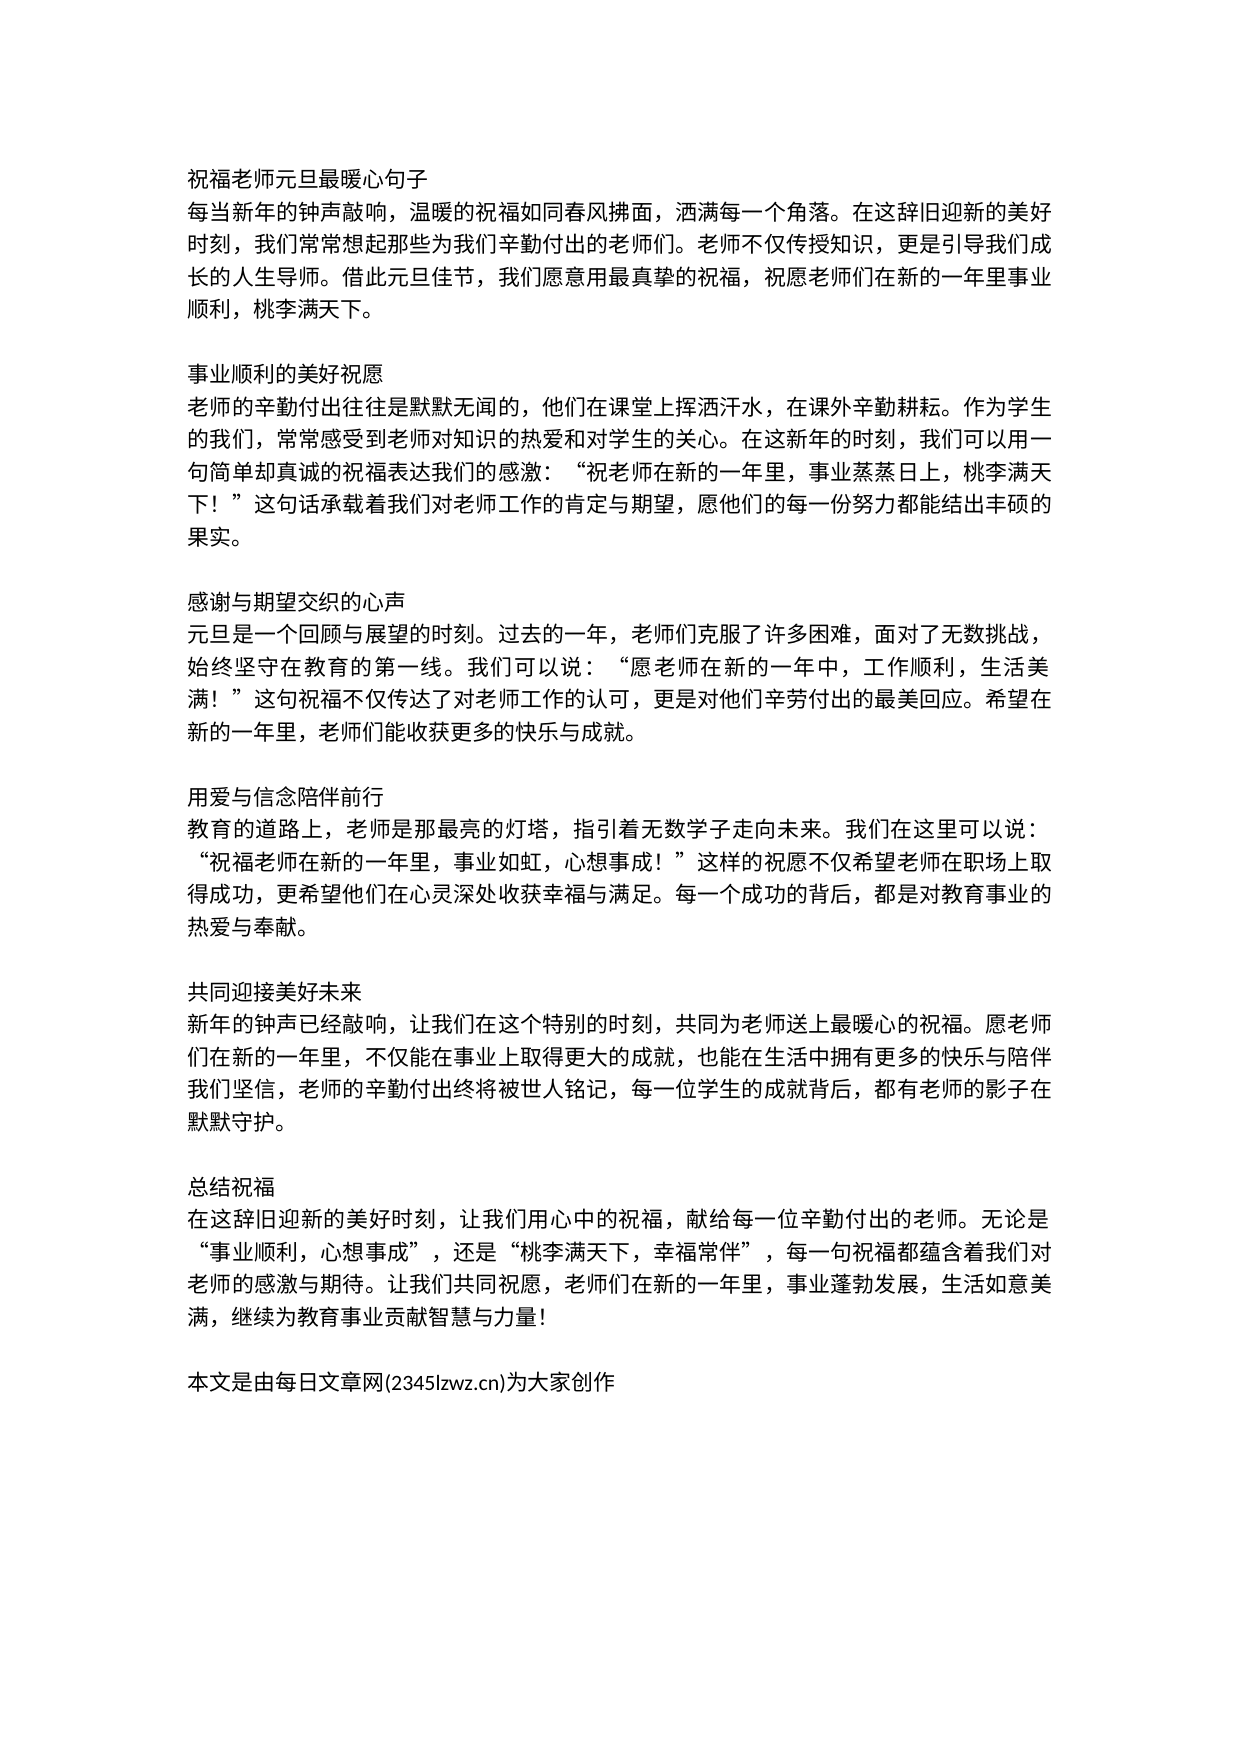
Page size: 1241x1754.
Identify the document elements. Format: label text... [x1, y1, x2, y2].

text 老师的辛勤付出往往是默默无闻的，他们在课堂上挥洒汗水，在课外辛勤耕耘。作为学生的我们，常常感受到老师对知识的热爱和对学生的关心。在这新年的时刻，我们可以用一句简单却真诚的祝福表达我们的感激：“祝老师在新的一年里，事业蒸蒸日上，桃李满天下！”这句话承载着我们对老师工作的肯定与期望，愿他们的每一份努力都能结出丰硕的果实。 [187, 389, 1053, 552]
text 感谢与期望交织的心声 [187, 584, 1053, 617]
text 事业顺利的美好祝愿 [187, 357, 1053, 389]
text 在这辞旧迎新的美好时刻，让我们用心中的祝福，献给每一位辛勤付出的老师。无论是“事业顺利，心想事成”，还是“桃李满天下，幸福常伴”，每一句祝福都蕴含着我们对老师的感激与期待。让我们共同祝愿，老师们在新的一年里，事业蓬勃发展，生活如意美满，继续为教育事业贡献智慧与力量！ [187, 1202, 1053, 1332]
text 教育的道路上，老师是那最亮的灯塔，指引着无数学子走向未来。我们在这里可以说：“祝福老师在新的一年里，事业如虹，心想事成！”这样的祝愿不仅希望老师在职场上取得成功，更希望他们在心灵深处收获幸福与满足。每一个成功的背后，都是对教育事业的热爱与奉献。 [187, 812, 1053, 942]
text 共同迎接美好未来 [187, 974, 1053, 1007]
text 每当新年的钟声敲响，温暖的祝福如同春风拂面，洒满每一个角落。在这辞旧迎新的美好时刻，我们常常想起那些为我们辛勤付出的老师们。老师不仅传授知识，更是引导我们成长的人生导师。借此元旦佳节，我们愿意用最真挚的祝福，祝愿老师们在新的一年里事业顺利，桃李满天下。 [187, 194, 1053, 324]
text 本文是由每日文章网(2345lzwz.cn)为大家创作 [187, 1364, 1053, 1397]
text 新年的钟声已经敲响，让我们在这个特别的时刻，共同为老师送上最暖心的祝福。愿老师们在新的一年里，不仅能在事业上取得更大的成就，也能在生活中拥有更多的快乐与陪伴。我们坚信，老师的辛勤付出终将被世人铭记，每一位学生的成就背后，都有老师的影子在默默守护。 [187, 1007, 1053, 1137]
text 元旦是一个回顾与展望的时刻。过去的一年，老师们克服了许多困难，面对了无数挑战，始终坚守在教育的第一线。我们可以说：“愿老师在新的一年中，工作顺利，生活美满！”这句祝福不仅传达了对老师工作的认可，更是对他们辛劳付出的最美回应。希望在新的一年里，老师们能收获更多的快乐与成就。 [187, 617, 1053, 747]
text 祝福老师元旦最暖心句子 [187, 162, 1053, 194]
text 用爱与信念陪伴前行 [187, 779, 1053, 812]
text 总结祝福 [187, 1169, 1053, 1202]
